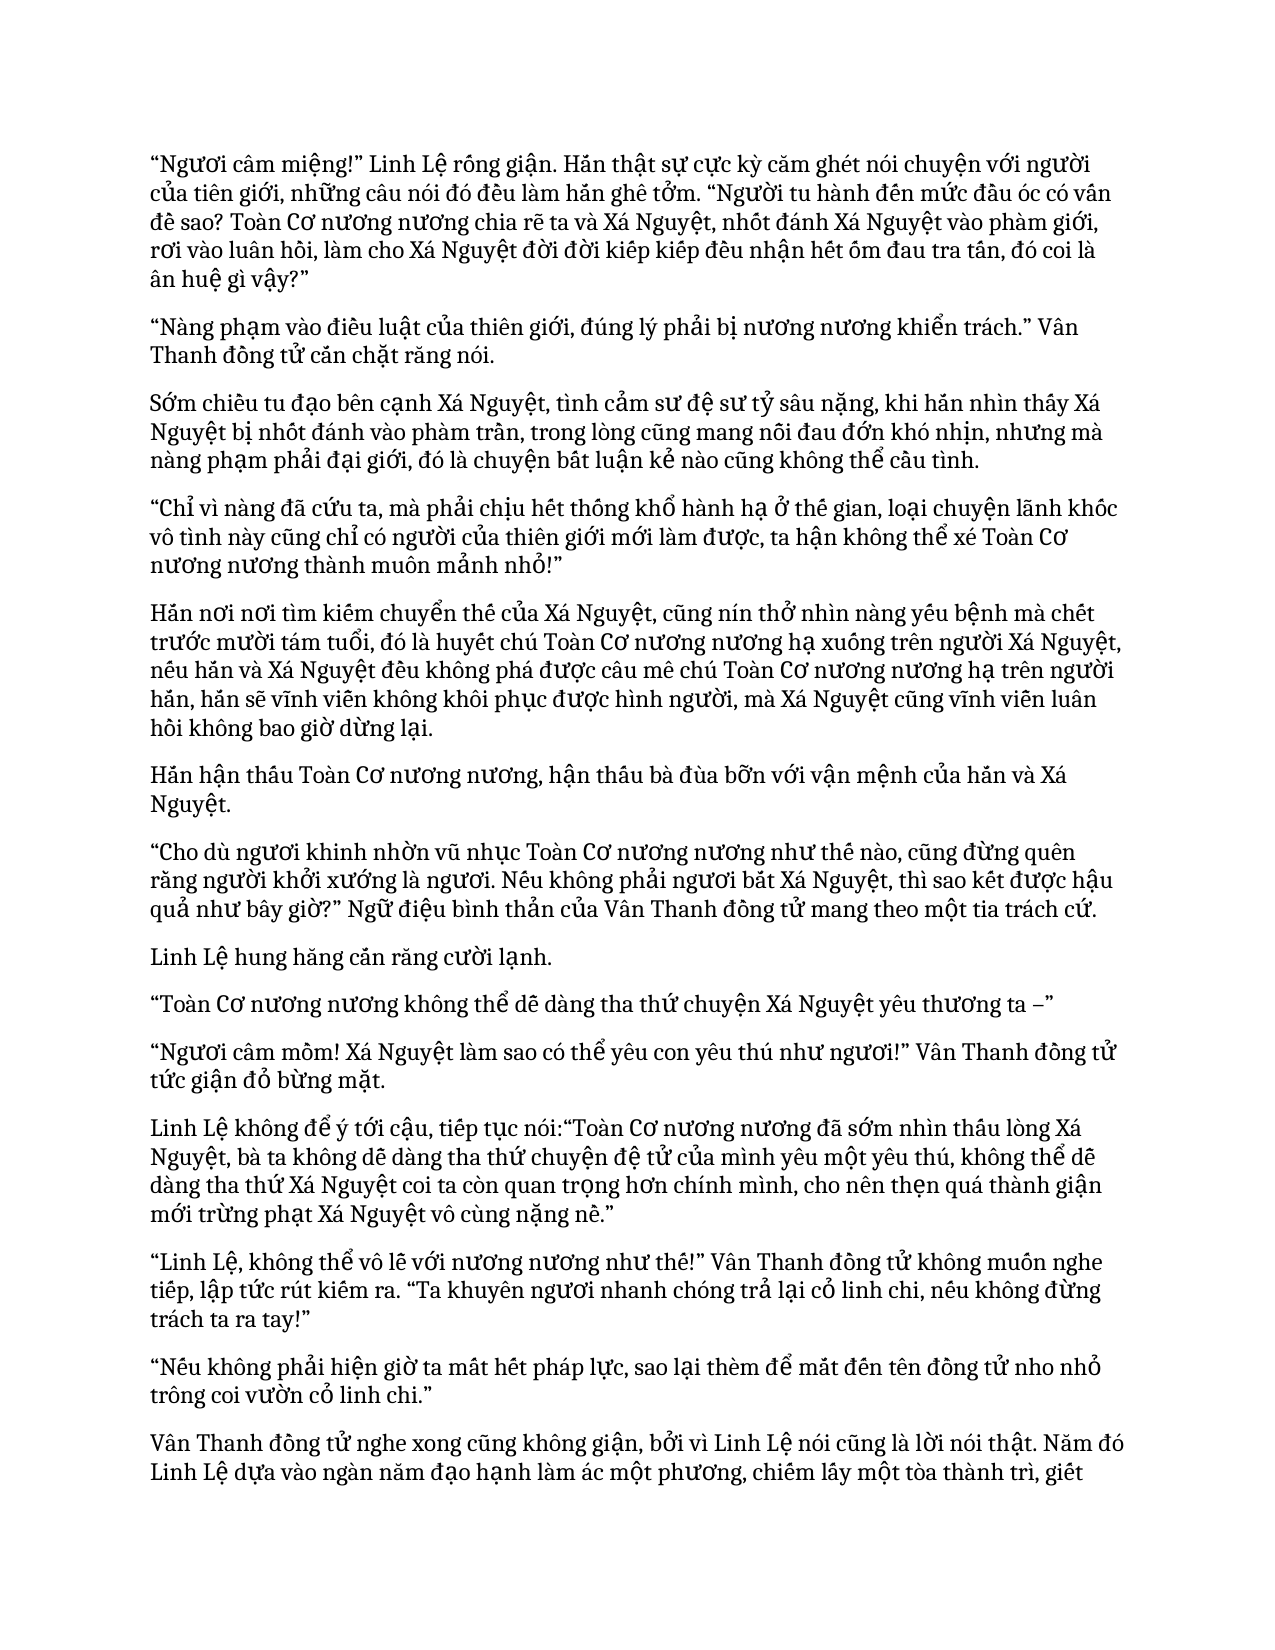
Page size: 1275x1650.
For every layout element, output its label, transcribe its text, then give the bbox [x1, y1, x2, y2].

text “Ngươi câm mồm! Xá Nguyệt làm sao có thể yêu con yêu thú như ngươi!” Vân Thanh đồng tử tức giận đỏ bừng mặt. [150, 1037, 1125, 1095]
text “Cho dù ngươi khinh nhờn vũ nhục Toàn Cơ nương nương như thế nào, cũng đừng quên rằng người khởi xướng là ngươi. Nếu không phải ngươi bắt Xá Nguyệt, thì sao kết được hậu quả như bây giờ?” Ngữ điệu bình thản của Vân Thanh đồng tử mang theo một tia trách cứ. [150, 837, 1125, 924]
text Sớm chiều tu đạo bên cạnh Xá Nguyệt, tình cảm sư đệ sư tỷ sâu nặng, khi hắn nhìn thấy Xá Nguyệt bị nhốt đánh vào phàm trần, trong lòng cũng mang nỗi đau đớn khó nhịn, nhưng mà nàng phạm phải đại giới, đó là chuyện bất luận kẻ nào cũng không thể cầu tình. [150, 389, 1125, 475]
text “Nàng phạm vào điều luật của thiên giới, đúng lý phải bị nương nương khiển trách.” Vân Thanh đồng tử cắn chặt răng nói. [150, 312, 1125, 370]
text Linh Lệ không để ý tới cậu, tiếp tục nói:“Toàn Cơ nương nương đã sớm nhìn thấu lòng Xá Nguyệt, bà ta không dễ dàng tha thứ chuyện đệ tử của mình yêu một yêu thú, không thể dễ dàng tha thứ Xá Nguyệt coi ta còn quan trọng hơn chính mình, cho nên thẹn quá thành giận mới trừng phạt Xá Nguyệt vô cùng nặng nề.” [150, 1114, 1125, 1229]
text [150, 1429, 1125, 1486]
text “Toàn Cơ nương nương không thể dễ dàng tha thứ chuyện Xá Nguyệt yêu thương ta –” [150, 990, 1125, 1019]
text “Chỉ vì nàng đã cứu ta, mà phải chịu hết thống khổ hành hạ ở thế gian, loại chuyện lãnh khốc vô tình này cũng chỉ có người của thiên giới mới làm được, ta hận không thể xé Toàn Cơ nương nương thành muôn mảnh nhỏ!” [150, 494, 1125, 580]
text Hắn hận thấu Toàn Cơ nương nương, hận thấu bà đùa bỡn với vận mệnh của hắn và Xá Nguyệt. [150, 761, 1125, 819]
text “Linh Lệ, không thể vô lễ với nương nương như thế!” Vân Thanh đồng tử không muốn nghe tiếp, lập tức rút kiếm ra. “Ta khuyên ngươi nhanh chóng trả lại cỏ linh chi, nếu không đừng trách ta ra tay!” [150, 1247, 1125, 1334]
text “Nếu không phải hiện giờ ta mất hết pháp lực, sao lại thèm để mắt đến tên đồng tử nho nhỏ trông coi vườn cỏ linh chi.” [150, 1352, 1125, 1410]
text “Ngươi câm miệng!” Linh Lệ rống giận. Hắn thật sự cực kỳ căm ghét nói chuyện với người của tiên giới, những câu nói đó đều làm hắn ghê tởm. “Người tu hành đến mức đầu óc có vấn đề sao? Toàn Cơ nương nương chia rẽ ta và Xá Nguyệt, nhốt đánh Xá Nguyệt vào phàm giới, rơi vào luân hồi, làm cho Xá Nguyệt đời đời kiếp kiếp đều nhận hết ốm đau tra tấn, đó coi là ân huệ gì vậy?” [150, 150, 1125, 294]
text Linh Lệ hung hăng cắn răng cười lạnh. [150, 942, 1125, 971]
text Hắn nơi nơi tìm kiếm chuyển thế của Xá Nguyệt, cũng nín thở nhìn nàng yếu bệnh mà chết trước mười tám tuổi, đó là huyết chú Toàn Cơ nương nương hạ xuống trên người Xá Nguyệt, nếu hắn và Xá Nguyệt đều không phá được câu mê chú Toàn Cơ nương nương hạ trên người hắn, hắn sẽ vĩnh viễn không khôi phục được hình người, mà Xá Nguyệt cũng vĩnh viễn luân hồi không bao giờ dừng lại. [150, 599, 1125, 742]
